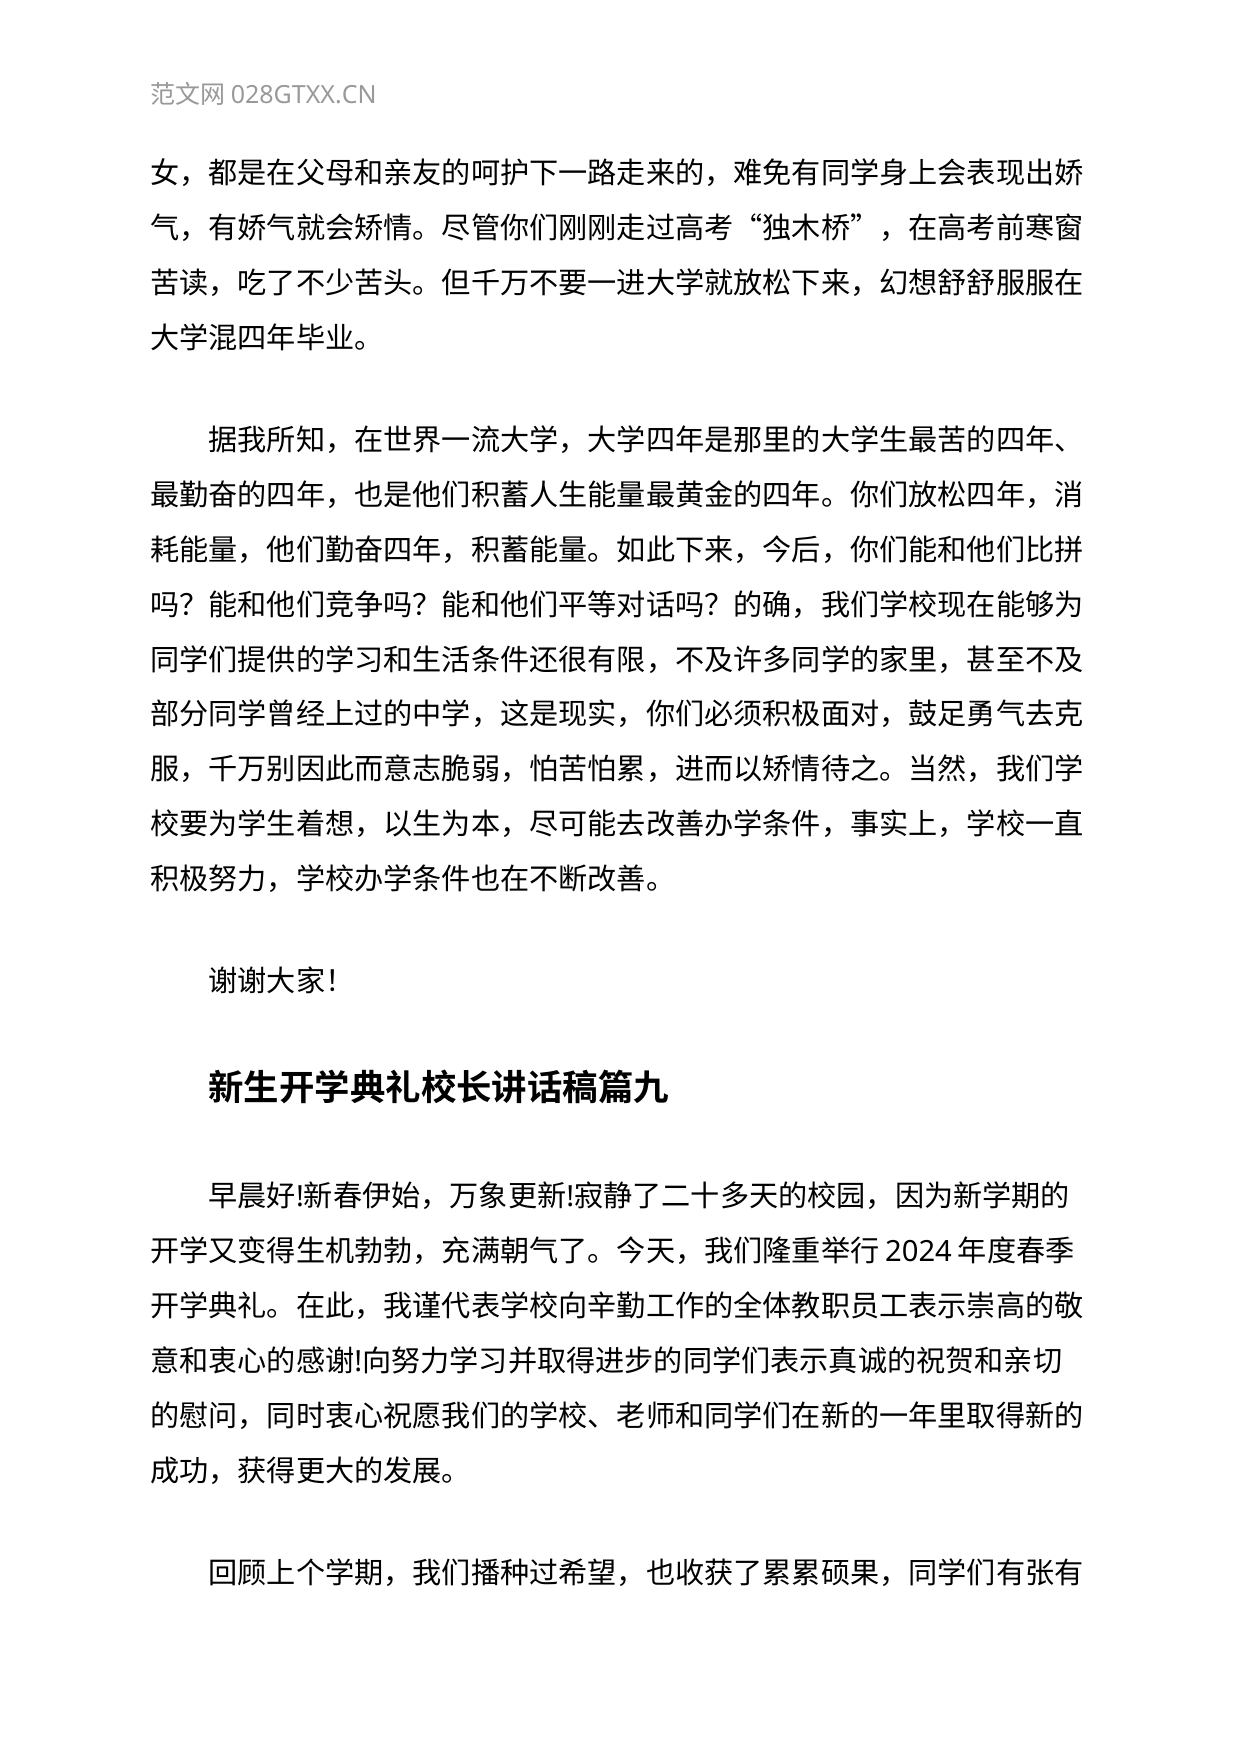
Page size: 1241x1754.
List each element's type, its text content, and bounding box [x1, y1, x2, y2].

text 新生开学典礼校长讲话稿篇九 [150, 1059, 1090, 1110]
text 谢谢大家！ [150, 957, 1090, 1000]
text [150, 150, 1090, 357]
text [150, 1549, 1090, 1591]
text 早晨好!新春伊始，万象更新!寂静了二十多天的校园，因为新学期的开学又变得生机勃勃，充满朝气了。今天，我们隆重举行2024年度春季开学典礼。在此，我谨代表学校向辛勤工作的全体教职员工表示崇高的敬意和衷心的感谢!向努力学习并取得进步的同学们表示真诚的祝贺和亲切的慰问，同时衷心祝愿我们的学校、老师和同学们在新的一年里取得新的成功，获得更大的发展。 [150, 1173, 1090, 1490]
text 据我所知，在世界一流大学，大学四年是那里的大学生最苦的四年、最勤奋的四年，也是他们积蓄人生能量最黄金的四年。你们放松四年，消耗能量，他们勤奋四年，积蓄能量。如此下来，今后，你们能和他们比拼吗？能和他们竞争吗？能和他们平等对话吗？的确，我们学校现在能够为同学们提供的学习和生活条件还很有限，不及许多同学的家里，甚至不及部分同学曾经上过的中学，这是现实，你们必须积极面对，鼓足勇气去克服，千万别因此而意志脆弱，怕苦怕累，进而以矫情待之。当然，我们学校要为学生着想，以生为本，尽可能去改善办学条件，事实上，学校一直积极努力，学校办学条件也在不断改善。 [150, 416, 1090, 898]
